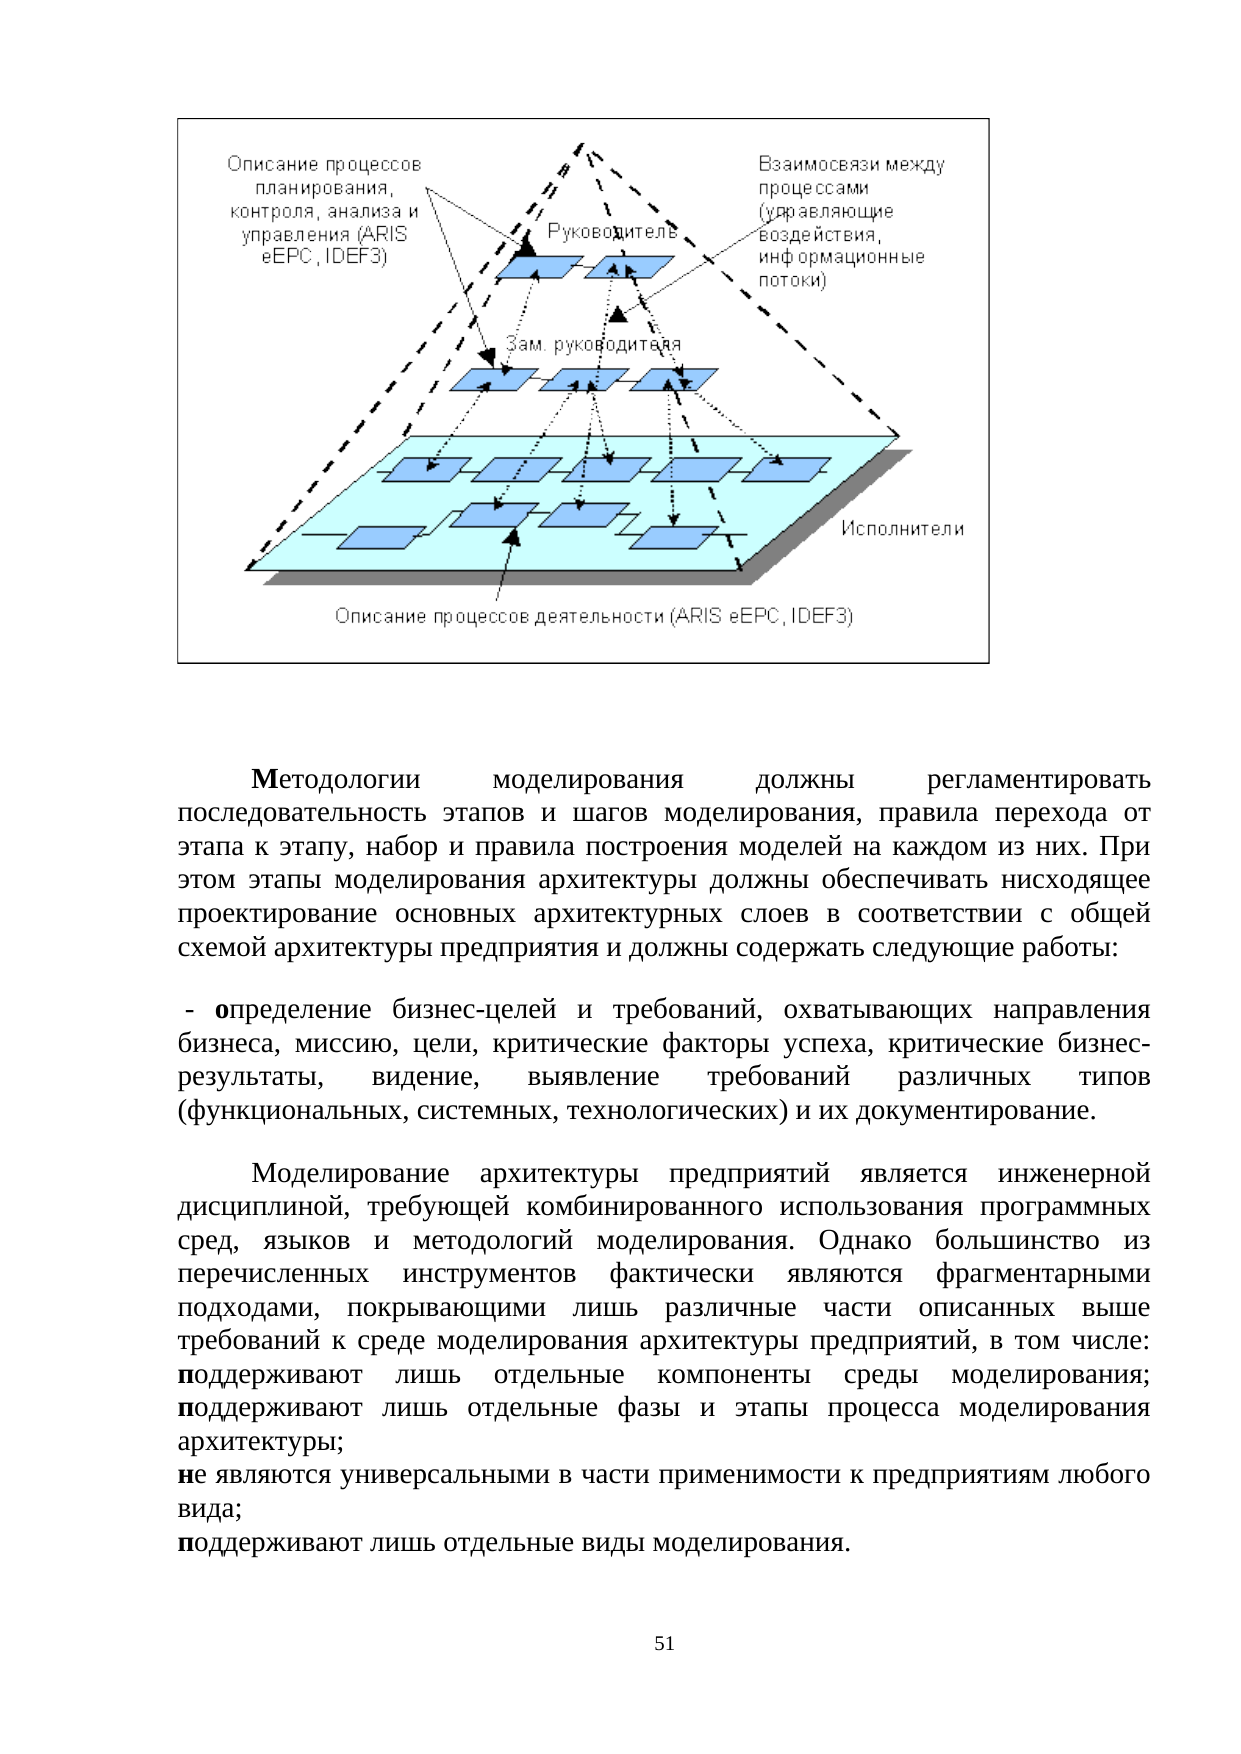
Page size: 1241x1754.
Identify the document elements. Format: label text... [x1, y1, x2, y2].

picture [177, 118, 990, 664]
text Методологии моделирования должны регламентировать последовательность этапов и шагов моделирования, правила перехода от этапа к этапу, набор и правила построения моделей на каждом из них. При этом этапы моделирования архитектуры должны обеспечивать нисходящее проектирование основных архитектурных слоев в соответствии с общей схемой архитектуры предприятия и должны содержать следующие работы: [177, 761, 1152, 962]
text Моделирование архитектуры предприятий является инженерной дисциплиной, требующей комбинированного использования программных сред, языков и методологий моделирования. Однако большинство из перечисленных инструментов фактически являются фрагментарными подходами, покрывающими лишь различные части описанных выше требований к среде моделирования архитектуры предприятий, в том числе: поддерживают лишь отдельные компоненты среды моделирования; поддерживают лишь отдельные фазы и этапы процесса моделирования архитектуры; не являются универсальными в части применимости к предприятиям любого вида; поддерживают лишь отдельные виды моделирования. [177, 1155, 1152, 1557]
text - определение бизнес-целей и требований, охватывающих направления бизнеса, миссию, цели, критические факторы успеха, критические бизнес-результаты, видение, выявление требований различных типов (функциональных, системных, технологических) и их документирование. [177, 991, 1152, 1126]
